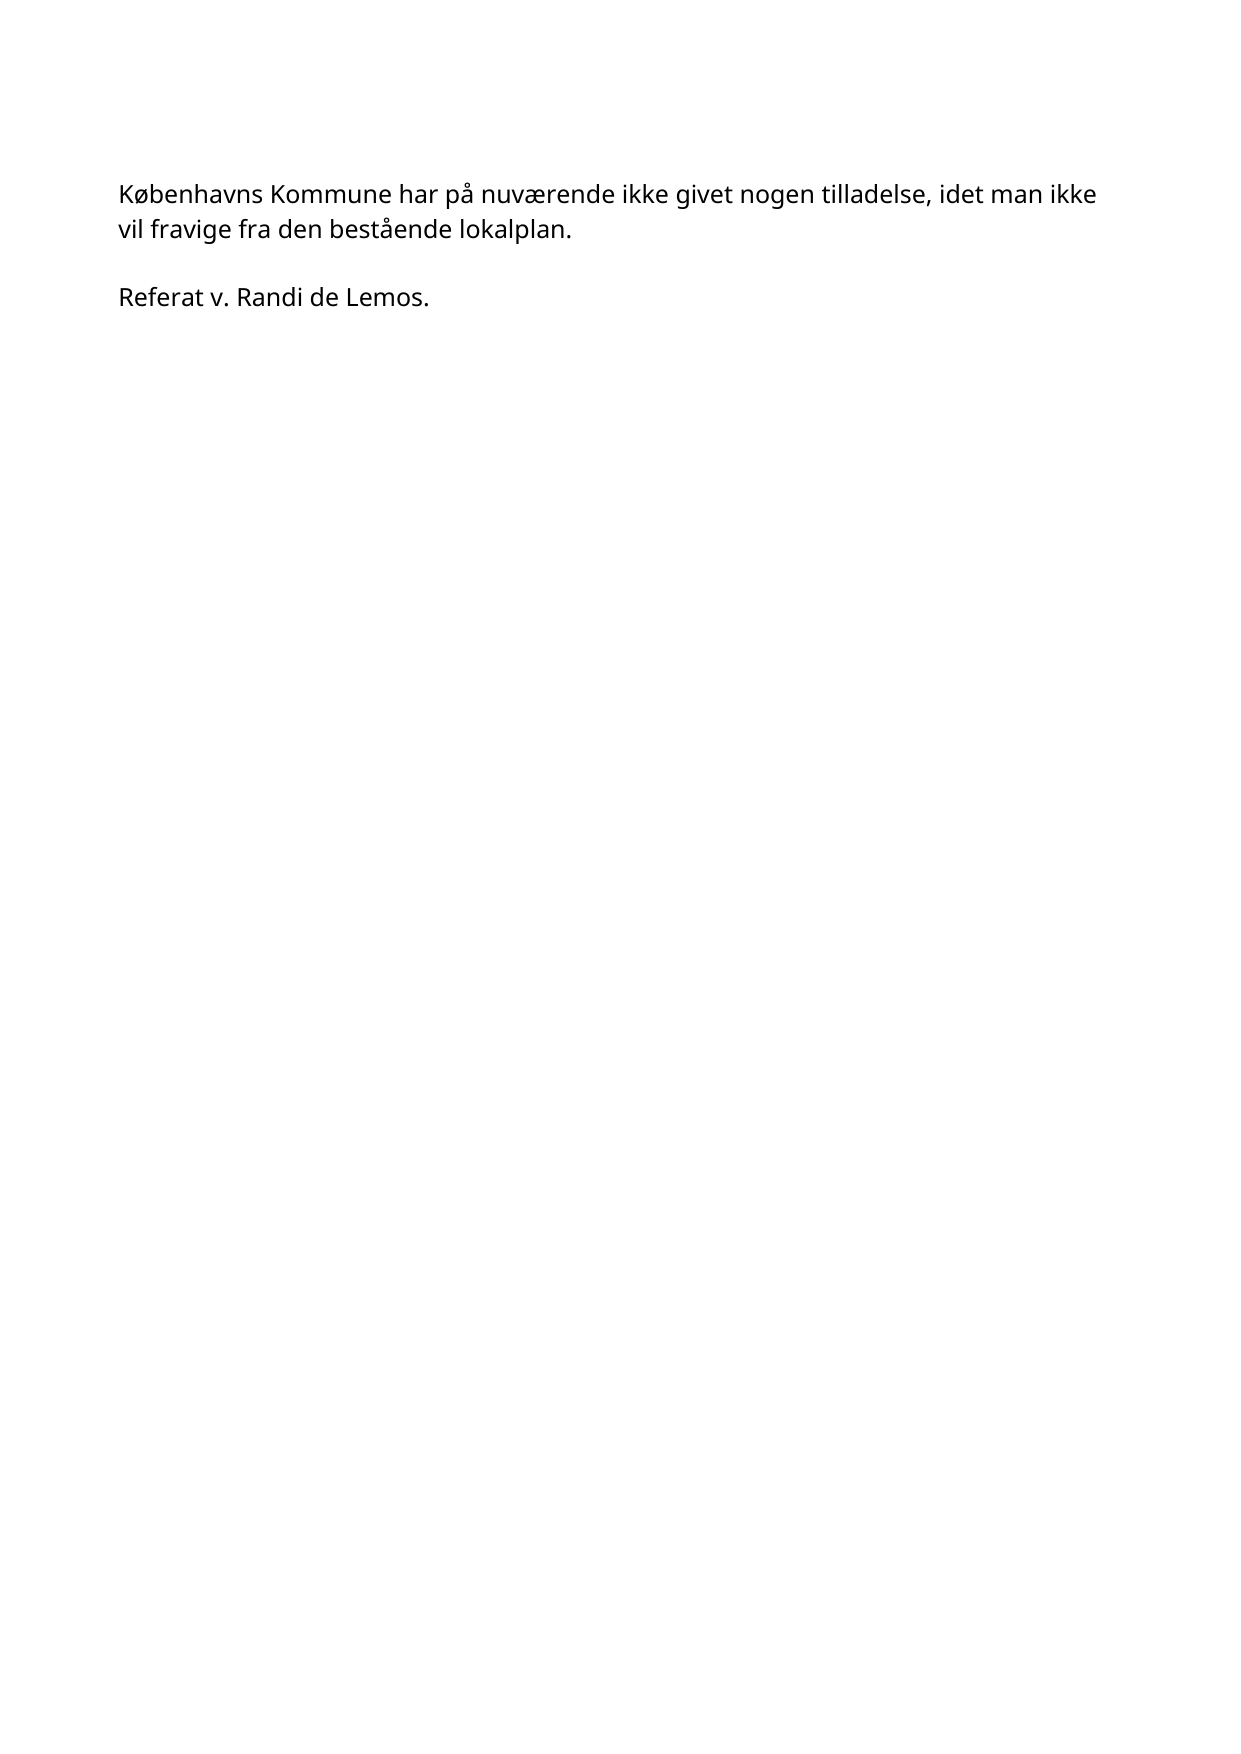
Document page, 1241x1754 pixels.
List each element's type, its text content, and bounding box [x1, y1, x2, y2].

text Københavns Kommune har på nuværende ikke givet nogen tilladelse, idet man ikke vil fravige fra den bestående lokalplan. [118, 177, 1122, 245]
text Referat v. Randi de Lemos. [118, 279, 1122, 313]
